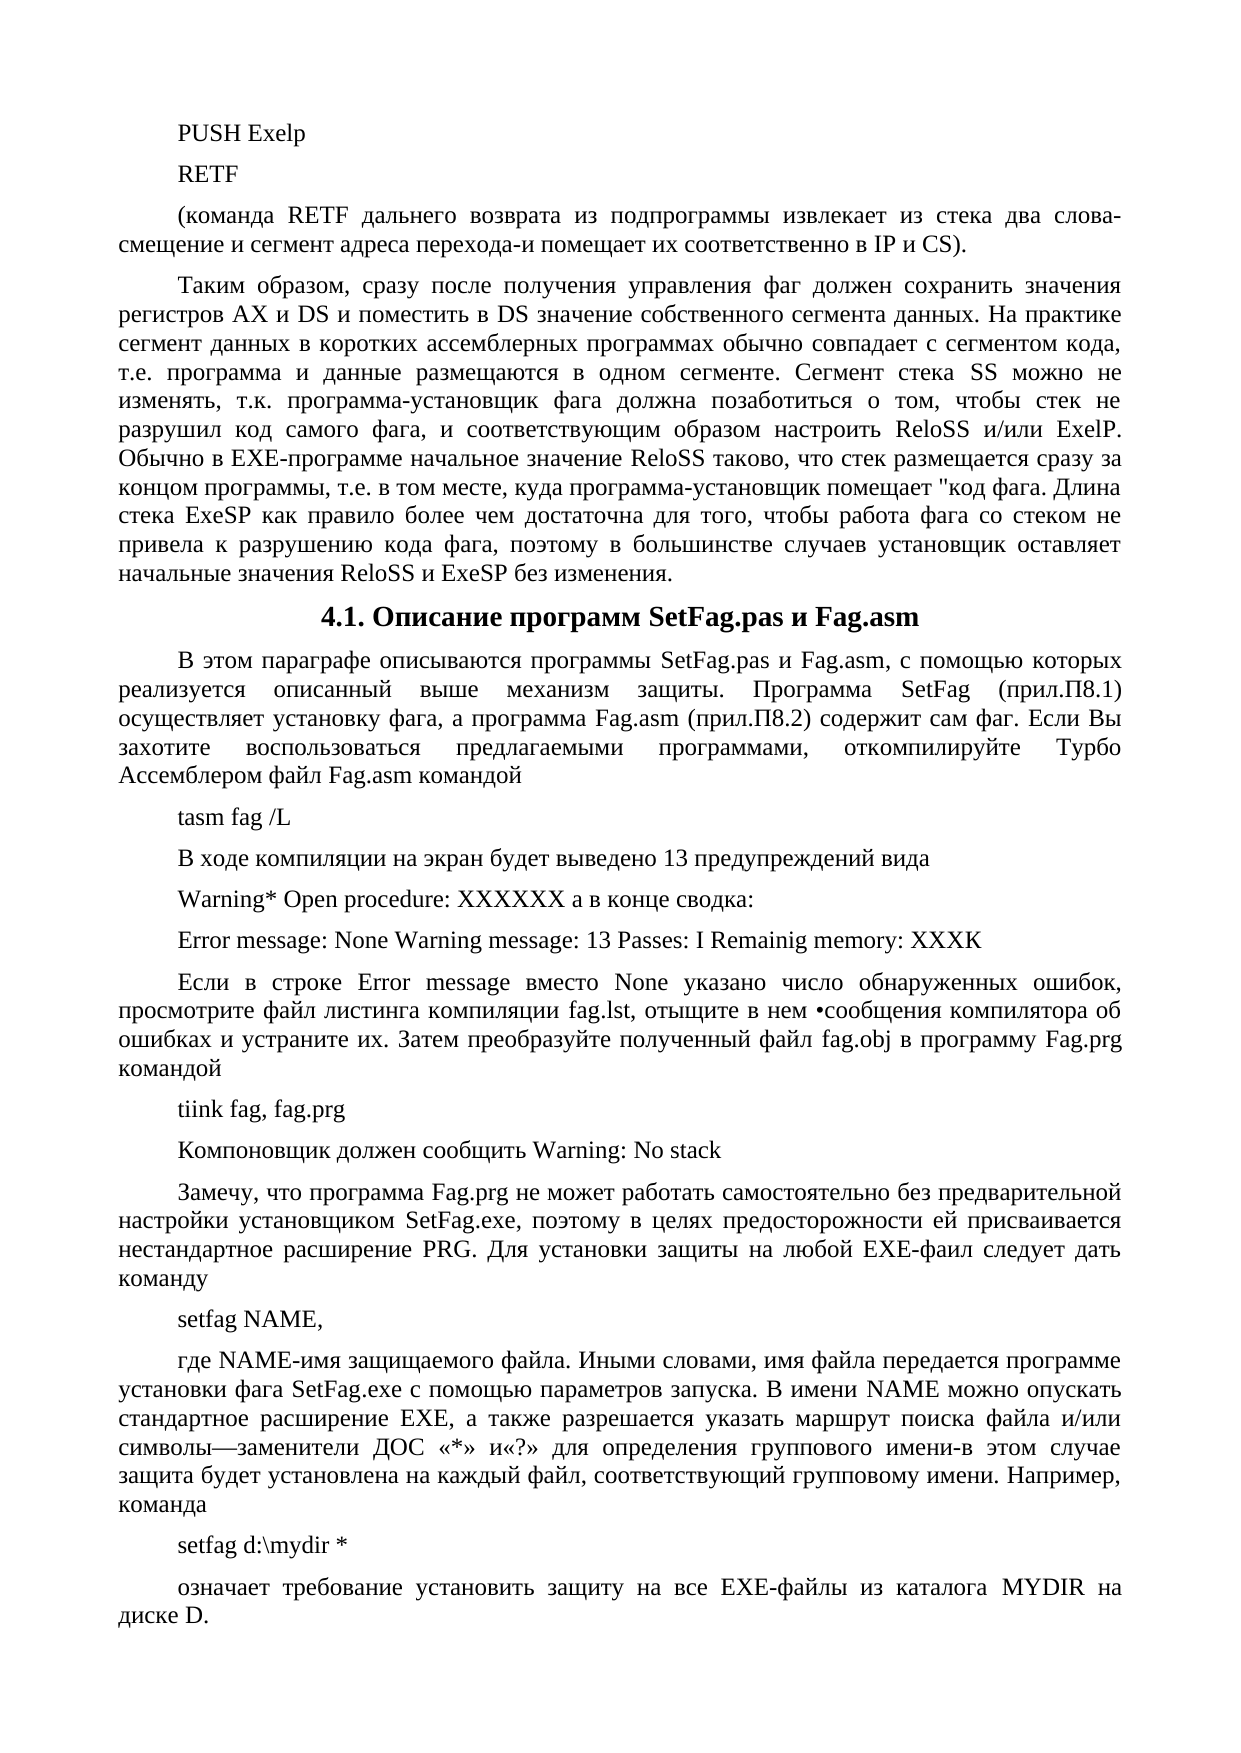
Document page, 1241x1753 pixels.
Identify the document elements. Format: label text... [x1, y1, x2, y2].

text tiink fag, fag.prg [118, 1094, 1122, 1123]
text Если в строке Error message вместо None указано число обнаруженных ошибок, просмотрите файл листинга компиляции fag.lst, отыщите в нем •сообщения компилятора об ошибках и устраните их. Затем преобразуйте полученный файл fag.obj в программу Fag.prg командой [118, 967, 1122, 1082]
text Error message: None Warning message: 13 Passes: I Remainig memory: XXXК [118, 925, 1122, 954]
text PUSH Exelp [118, 118, 1122, 147]
text Таким образом, сразу после получения управления фаг должен сохранить значения регистров АХ и DS и поместить в DS значение собственного сегмента данных. На практике сегмент данных в коротких ассемблерных программах обычно совпадает с сегментом кода, т.е. программа и данные размещаются в одном сегменте. Сегмент стека SS можно не изменять, т.к. программа-установщик фага должна позаботиться о том, чтобы стек не разрушил код самого фага, и соответствующим образом настроить ReloSS и/или ExelP. Обычно в ЕХЕ-программе начальное значение ReloSS таково, что стек размещается сразу за концом программы, т.е. в том месте, куда программа-установщик помещает "код фага. Длина стека ExeSP как правило более чем достаточна для того, чтобы работа фага со стеком не привела к разрушению кода фага, поэтому в большинстве случаев установщик оставляет начальные значения ReloSS и ExeSP без изменения. [118, 271, 1122, 587]
text RETF [118, 159, 1122, 188]
text означает требование установить защиту на все ЕХЕ-файлы из каталога MYDIR на диске D. [118, 1572, 1122, 1629]
text Компоновщик должен сообщить Warning: No stack [118, 1135, 1122, 1164]
text tasm fag /L [118, 802, 1122, 830]
text setfag d:\mydir * [118, 1530, 1122, 1559]
text Замечу, что программа Fag.prg не может работать самостоятельно без предварительной настройки установщиком SetFag.exe, поэтому в целях предосторожности ей присваивается нестандартное расширение PRG. Для установки защиты на любой ЕХЕ-фаил следует дать команду [118, 1177, 1122, 1292]
text setfag NAME, [118, 1304, 1122, 1333]
text Warning* Open procedure: XXXXXX а в конце сводка: [118, 884, 1122, 913]
text В этом параграфе описываются программы SetFag.pas и Fag.asm, с помощью которых реализуется описанный выше механизм защиты. Программа SetFag (прил.П8.1) осуществляет установку фага, а программа Fag.asm (прил.П8.2) содержит сам фаг. Если Вы захотите воспользоваться предлагаемыми программами, откомпилируйте Турбо Ассемблером файл Fag.asm командой [118, 645, 1122, 789]
text 4.1. Описание программ SetFag.pas и Fag.asm [118, 599, 1122, 633]
text В ходе компиляции на экран будет выведено 13 предупреждений вида [118, 843, 1122, 872]
text где NAME-имя защищаемого файла. Иными словами, имя файла передается программе установки фага SetFag.exe с помощью параметров запуска. В имени NAME можно опускать стандартное расширение ЕХЕ, а также разрешается указать маршрут поиска файла и/или символы—заменители ДОС «*» и«?» для определения группового имени-в этом случае защита будет установлена на каждый файл, соответствующий групповому имени. Например, команда [118, 1345, 1122, 1518]
text (команда RETF дальнего возврата из подпрограммы извлекает из стека два слова-смещение и сегмент адреса перехода-и помещает их соответственно в IP и CS). [118, 201, 1122, 258]
